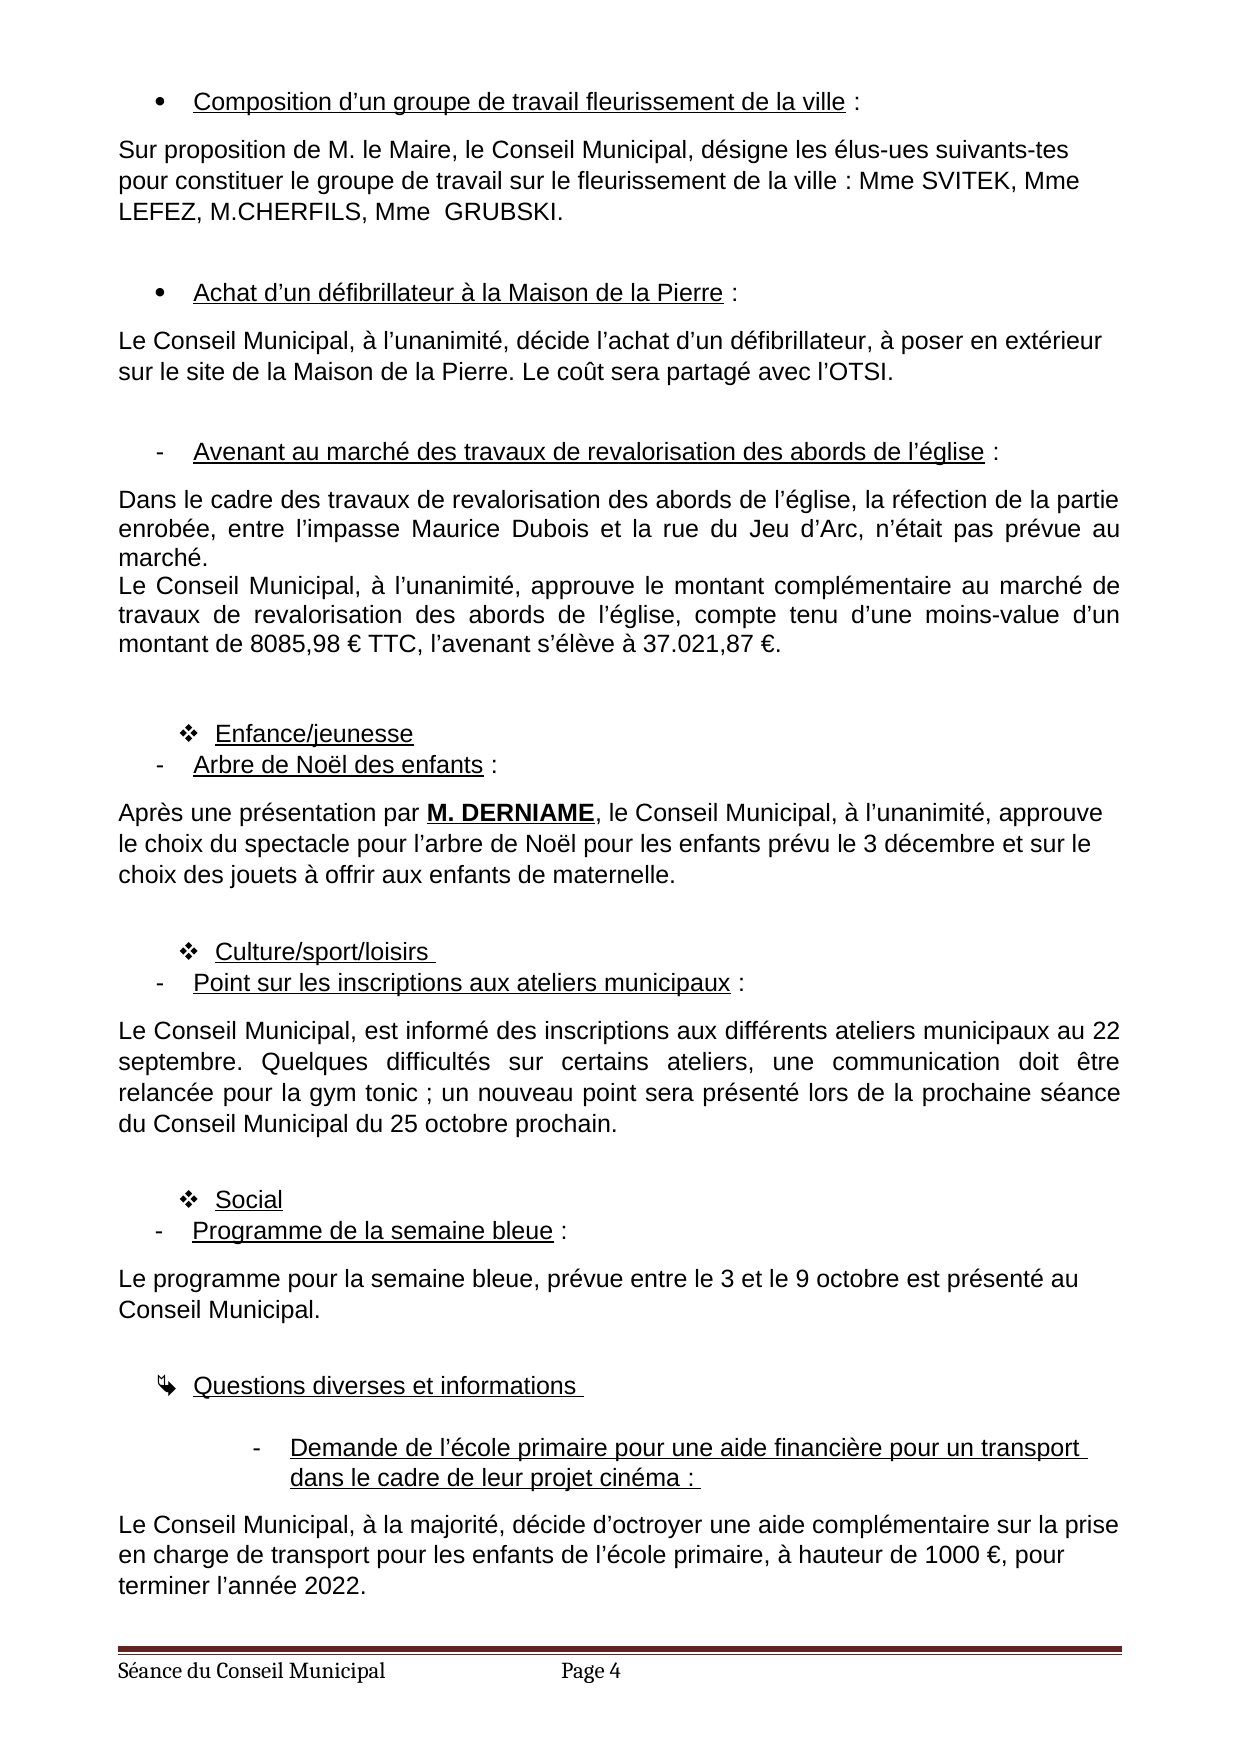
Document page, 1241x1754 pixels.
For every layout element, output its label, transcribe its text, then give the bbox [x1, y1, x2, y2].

list Point sur les inscriptions aux ateliers municipaux : [156, 968, 1122, 997]
list Programme de la semaine bleue : [154, 1216, 1122, 1245]
text Après une présentation par M. DERNIAME, le Conseil Municipal, à l’unanimité, approuve le choix du spectacle pour l’arbre de Noël pour les enfants prévu le 3 décembre et sur le choix des jouets à offrir aux enfants de maternelle. [118, 798, 1122, 889]
list Social [177, 1185, 1122, 1214]
text Le Conseil Municipal, à l’unanimité, approuve le montant complémentaire au marché de travaux de revalorisation des abords de l’église, compte tenu d’une moins-value d’un montant de 8085,98 € TTC, l’avenant s’élève à 37.021,87 €. [118, 571, 1122, 658]
list Enfance/jeunesse [177, 719, 1122, 748]
text Le Conseil Municipal, à la majorité, décide d’octroyer une aide complémentaire sur la prise en charge de transport pour les enfants de l’école primaire, à hauteur de 1000 €, pour terminer l’année 2022. [118, 1510, 1122, 1600]
list Questions diverses et informations [156, 1371, 1122, 1400]
list Demande de l’école primaire pour une aide financière pour un transport dans le cadre de leur projet cinéma : [252, 1433, 1122, 1492]
text Le Conseil Municipal, est informé des inscriptions aux différents ateliers municipaux au 22 septembre. Quelques difficultés sur certains ateliers, une communication doit être relancée pour la gym tonic ; un nouveau point sera présenté lors de la prochaine séance du Conseil Municipal du 25 octobre prochain. [118, 1016, 1122, 1137]
text Le programme pour la semaine bleue, prévue entre le 3 et le 9 octobre est présenté au Conseil Municipal. [118, 1264, 1122, 1352]
list Composition d’un groupe de travail fleurissement de la ville : [156, 87, 1122, 116]
list Arbre de Noël des enfants : [156, 751, 1122, 779]
list Avenant au marché des travaux de revalorisation des abords de l’église : [156, 437, 1122, 466]
text Le Conseil Municipal, à l’unanimité, décide l’achat d’un défibrillateur, à poser en extérieur sur le site de la Maison de la Pierre. Le coût sera partagé avec l’OTSI. [118, 326, 1122, 385]
list Culture/sport/loisirs [177, 937, 1122, 966]
text Sur proposition de M. le Maire, le Conseil Municipal, désigne les élus-ues suivants-tes pour constituer le groupe de travail sur le fleurissement de la ville : Mme SVITEK, Mme LEFEZ, M.CHERFILS, Mme GRUBSKI. [118, 135, 1122, 226]
text Dans le cadre des travaux de revalorisation des abords de l’église, la réfection de la partie enrobée, entre l’impasse Maurice Dubois et la rue du Jeu d’Arc, n’était pas prévue au marché. [118, 485, 1122, 571]
list Achat d’un défibrillateur à la Maison de la Pierre : [156, 278, 1122, 307]
